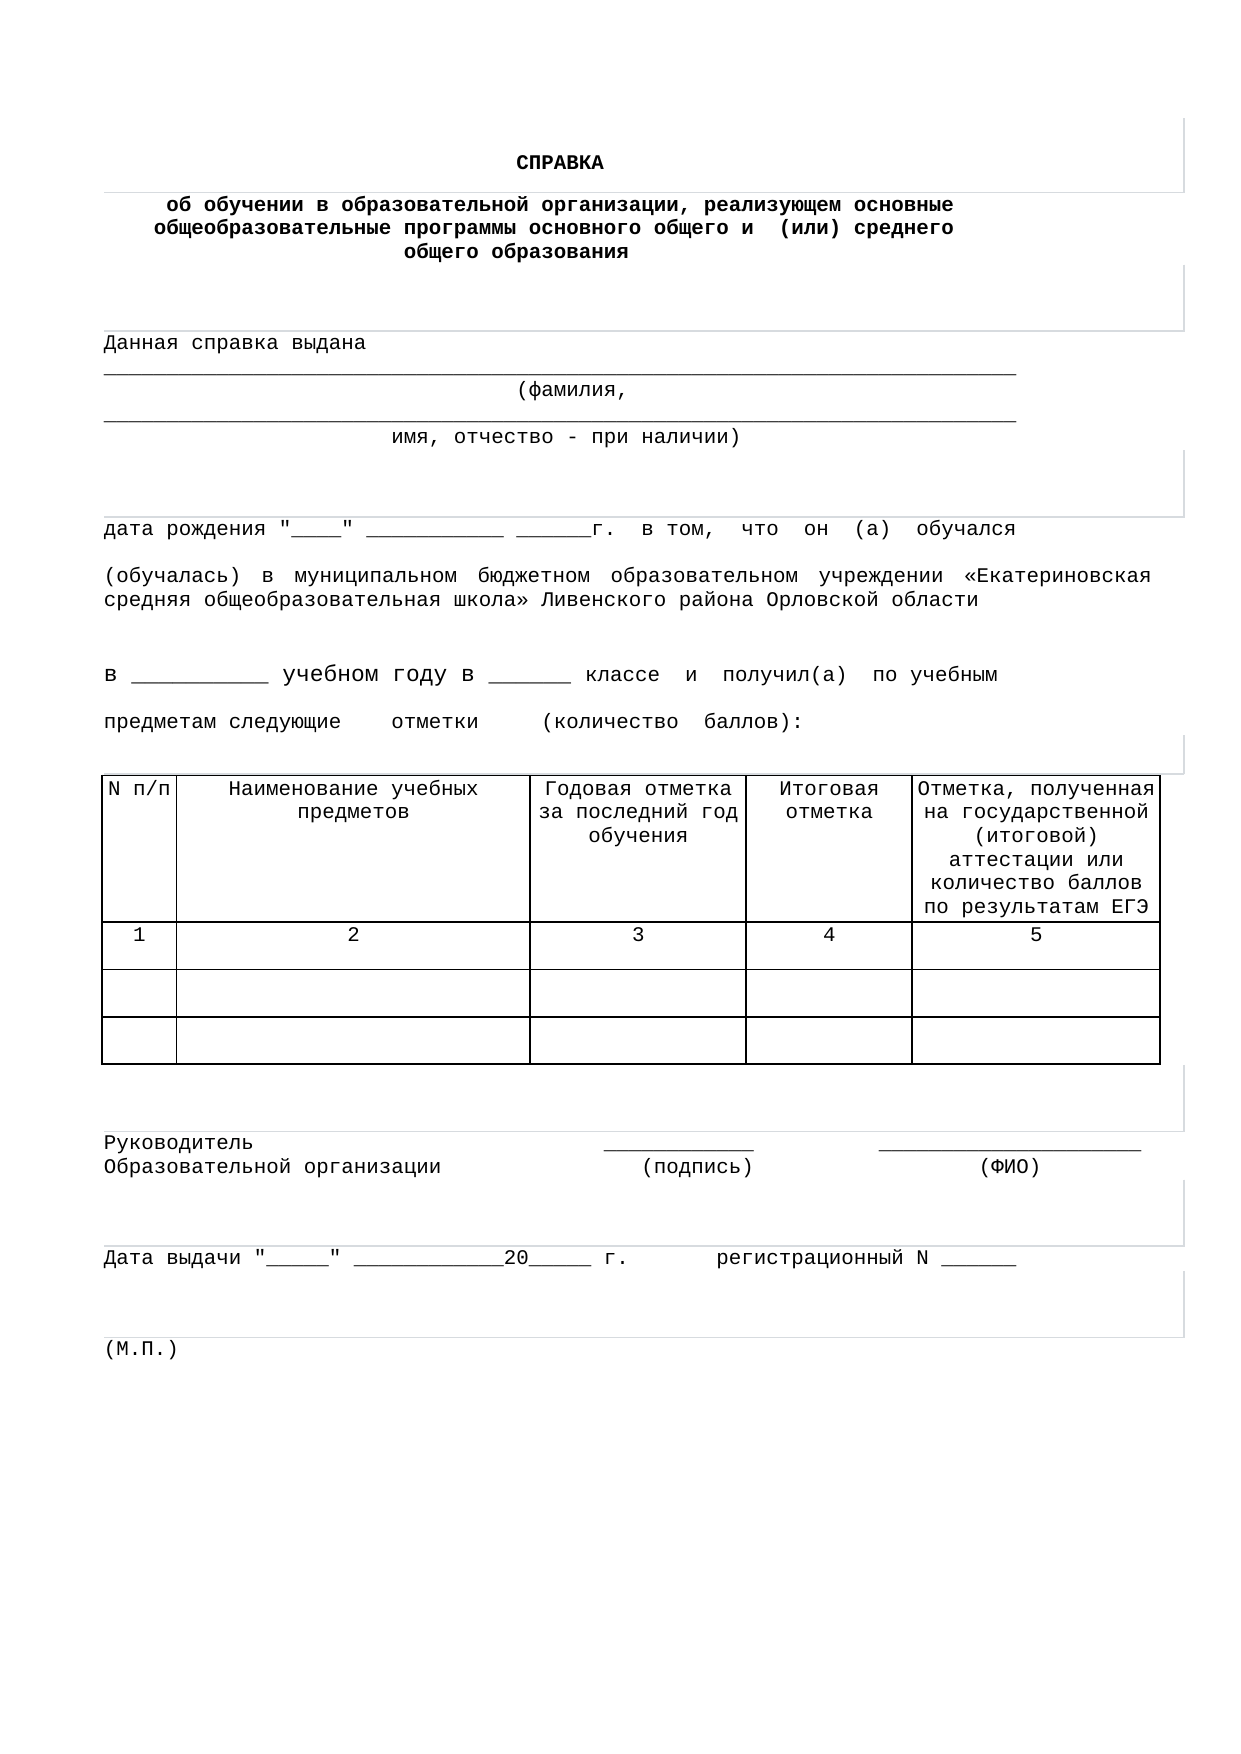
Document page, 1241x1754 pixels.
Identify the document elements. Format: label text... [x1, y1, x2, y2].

text общеобразовательные программы основного общего и (или) среднего [103, 217, 1152, 241]
text об обучении в образовательной организации, реализующем основные [103, 193, 1152, 217]
text Данная справка выдана [103, 332, 1152, 356]
text Дата выдачи "_____" ____________20_____ г. регистрационный N ______ [103, 1247, 1152, 1271]
table_cell 2 [177, 923, 529, 969]
table_cell [531, 1018, 745, 1063]
table_cell [103, 1018, 176, 1063]
text _________________________________________________________________________ [103, 403, 1152, 427]
text имя, отчество - при наличии) [103, 427, 1152, 450]
table_cell [531, 970, 745, 1016]
text предметам следующие отметки (количество баллов): [103, 711, 1152, 735]
table_header Итоговая отметка [747, 776, 911, 921]
table_cell [747, 970, 911, 1016]
table_cell [177, 1018, 529, 1063]
table_header Наименование учебных предметов [177, 776, 529, 921]
text (М.П.) [103, 1338, 1152, 1362]
text _________________________________________________________________________ [103, 356, 1152, 379]
text СПРАВКА [103, 152, 1183, 193]
table_cell [177, 970, 529, 1016]
table_cell 1 [103, 923, 176, 969]
text Руководитель ____________ _____________________ [103, 1132, 1152, 1156]
table_cell [913, 970, 1159, 1016]
table_cell [913, 1018, 1159, 1063]
table_cell 5 [913, 923, 1159, 969]
text (фамилия, [103, 379, 1152, 403]
text Образовательной организации (подпись) (ФИО) [103, 1156, 1152, 1179]
table_header Годовая отметка за последний год обучения [531, 776, 745, 921]
table_cell [747, 1018, 911, 1063]
text дата рождения "____" ___________ ______г. в том, что он (а) обучался [103, 518, 1152, 541]
table_header N п/п [103, 776, 176, 921]
table_header Отметка, полученная на государственной (итоговой) аттестации или количество баллов по результатам ЕГЭ [913, 776, 1159, 921]
text общего образования [103, 241, 1152, 264]
text (обучалась) в муниципальном бюджетном образовательном учреждении «Екатериновская средняя общеобразовательная школа» Ливенского района Орловской области [103, 565, 1152, 612]
table_cell 3 [531, 923, 745, 969]
table_cell 4 [747, 923, 911, 969]
text в __________ учебном году в ______ классе и получил(а) по учебным [103, 662, 1152, 688]
table_cell [103, 970, 176, 1016]
